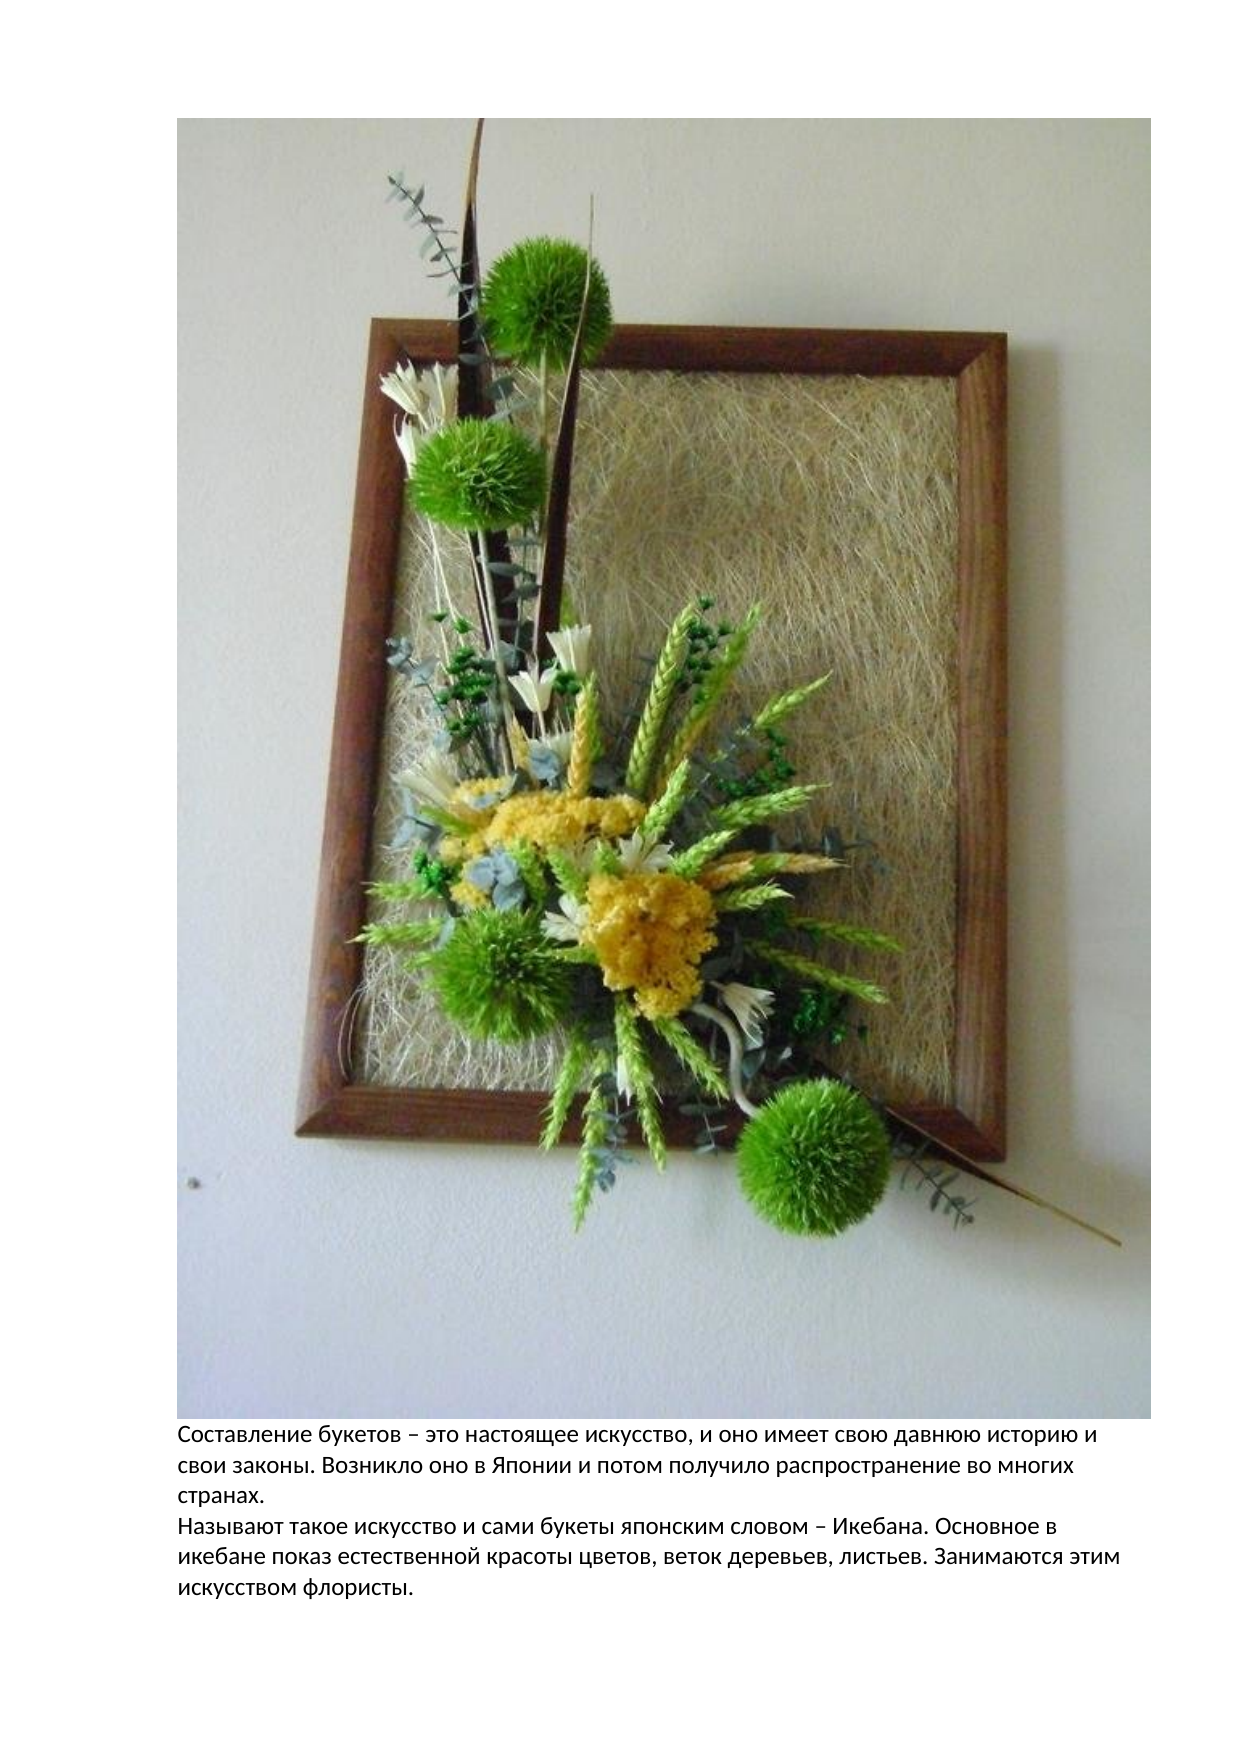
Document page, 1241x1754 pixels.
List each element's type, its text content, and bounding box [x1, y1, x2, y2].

text Составление букетов – это настоящее искусство, и оно имеет свою давнюю историю и свои законы. Возникло оно в Японии и потом получило распространение во многих странах. [177, 1418, 1152, 1510]
text Называют такое искусство и сами букеты японским словом – Икебана. Основное в икебане показ естественной красоты цветов, веток деревьев, листьев. Занимаются этим искусством флористы. [177, 1510, 1152, 1601]
picture [177, 118, 1151, 1419]
